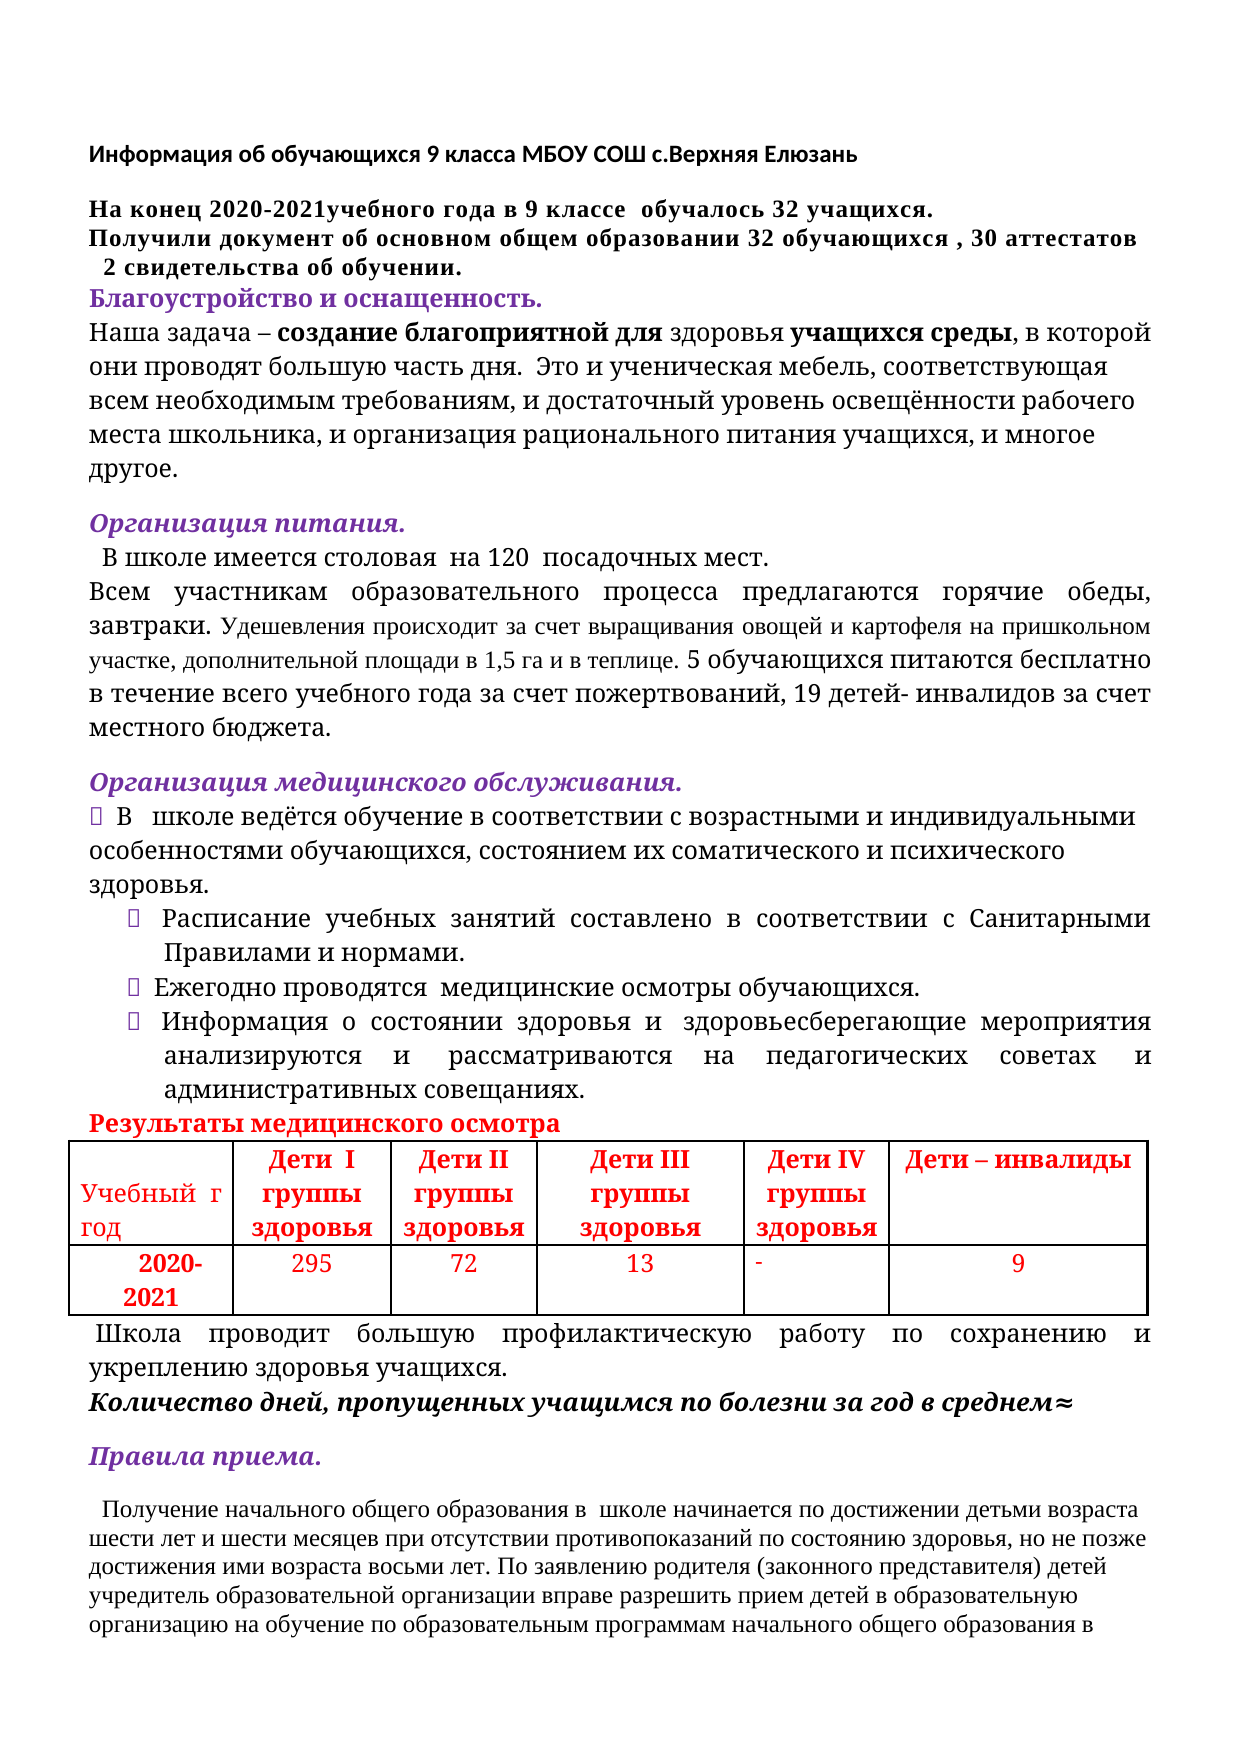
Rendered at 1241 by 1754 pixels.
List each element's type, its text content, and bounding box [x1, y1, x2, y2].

table_header Дети III группы здоровья [538, 1142, 743, 1244]
text В школе имеется столовая на 120 посадочных мест. [89, 539, 1152, 574]
text Количество дней, пропущенных учащимся по болезни за год в среднем≈ [89, 1384, 1152, 1418]
table_header Дети II группы здоровья [392, 1142, 536, 1244]
text  Информация о состоянии здоровья и здоровьесберегающие мероприятия анализируются и рассматриваются на педагогических советах и административных совещаниях. [126, 1003, 1152, 1105]
table_header Учебный г год [70, 1142, 232, 1244]
table_cell - [745, 1246, 888, 1314]
text Наша задача – создание благоприятной для здоровья учащихся среды, в которой они проводят большую часть дня. Это и ученическая мебель, соответствующая всем необходимым требованиям, и достаточный уровень освещённости рабочего места школьника, и организация рационального питания учащихся, и многое другое. [89, 314, 1152, 485]
text 1 Благоустройство и оснащенность. [59, 280, 1152, 314]
text  Расписание учебных занятий составлено в соответствии с Санитарными Правилами и нормами. [126, 901, 1152, 969]
text На конец 2020-2021учебного года в 9 классе обучалось 32 учащихся. [89, 194, 1152, 223]
table_cell 72 [392, 1246, 536, 1314]
text Результаты медицинского осмотра [89, 1105, 1152, 1139]
text  В школе ведётся обучение в соответствии с возрастными и индивидуальными особенностями обучающихся, состоянием их соматического и психического здоровья. [89, 799, 1152, 901]
text Школа проводит большую профилактическую работу по сохранению и укреплению здоровья учащихся. [89, 1316, 1152, 1384]
text Всем участникам образовательного процесса предлагаются горячие обеды, завтраки. Удешевления происходит за счет выращивания овощей и картофеля на пришкольном участке, дополнительной площади в 1,5 га и в теплице. 5 обучающихся питаются бесплатно в течение всего учебного года за счет пожертвований, 19 детей- инвалидов за счет местного бюджета. [89, 574, 1152, 744]
table_header Дети I группы здоровья [234, 1142, 390, 1244]
table_cell 13 [538, 1246, 743, 1314]
text Организация медицинского обслуживания. [89, 765, 1152, 799]
table_header Дети IV группы здоровья [745, 1142, 888, 1244]
table_cell 295 [234, 1246, 390, 1314]
text Правила приема. [89, 1439, 1152, 1473]
text Организация питания. [89, 506, 1152, 539]
text Информация об обучающихся 9 класса МБОУ СОШ с.Верхняя Елюзань [89, 138, 1152, 169]
text 2 свидетельства об обучении. [59, 252, 1152, 280]
table_cell 9 [890, 1246, 1146, 1314]
text Получили документ об основном общем образовании 32 обучающихся , 30 аттестатов [59, 223, 1152, 252]
table_header Дети – инвалиды [890, 1142, 1146, 1244]
table_cell 2020-2021 [70, 1246, 232, 1314]
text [89, 1494, 1152, 1638]
text  Ежегодно проводятся медицинские осмотры обучающихся. [126, 969, 1152, 1003]
